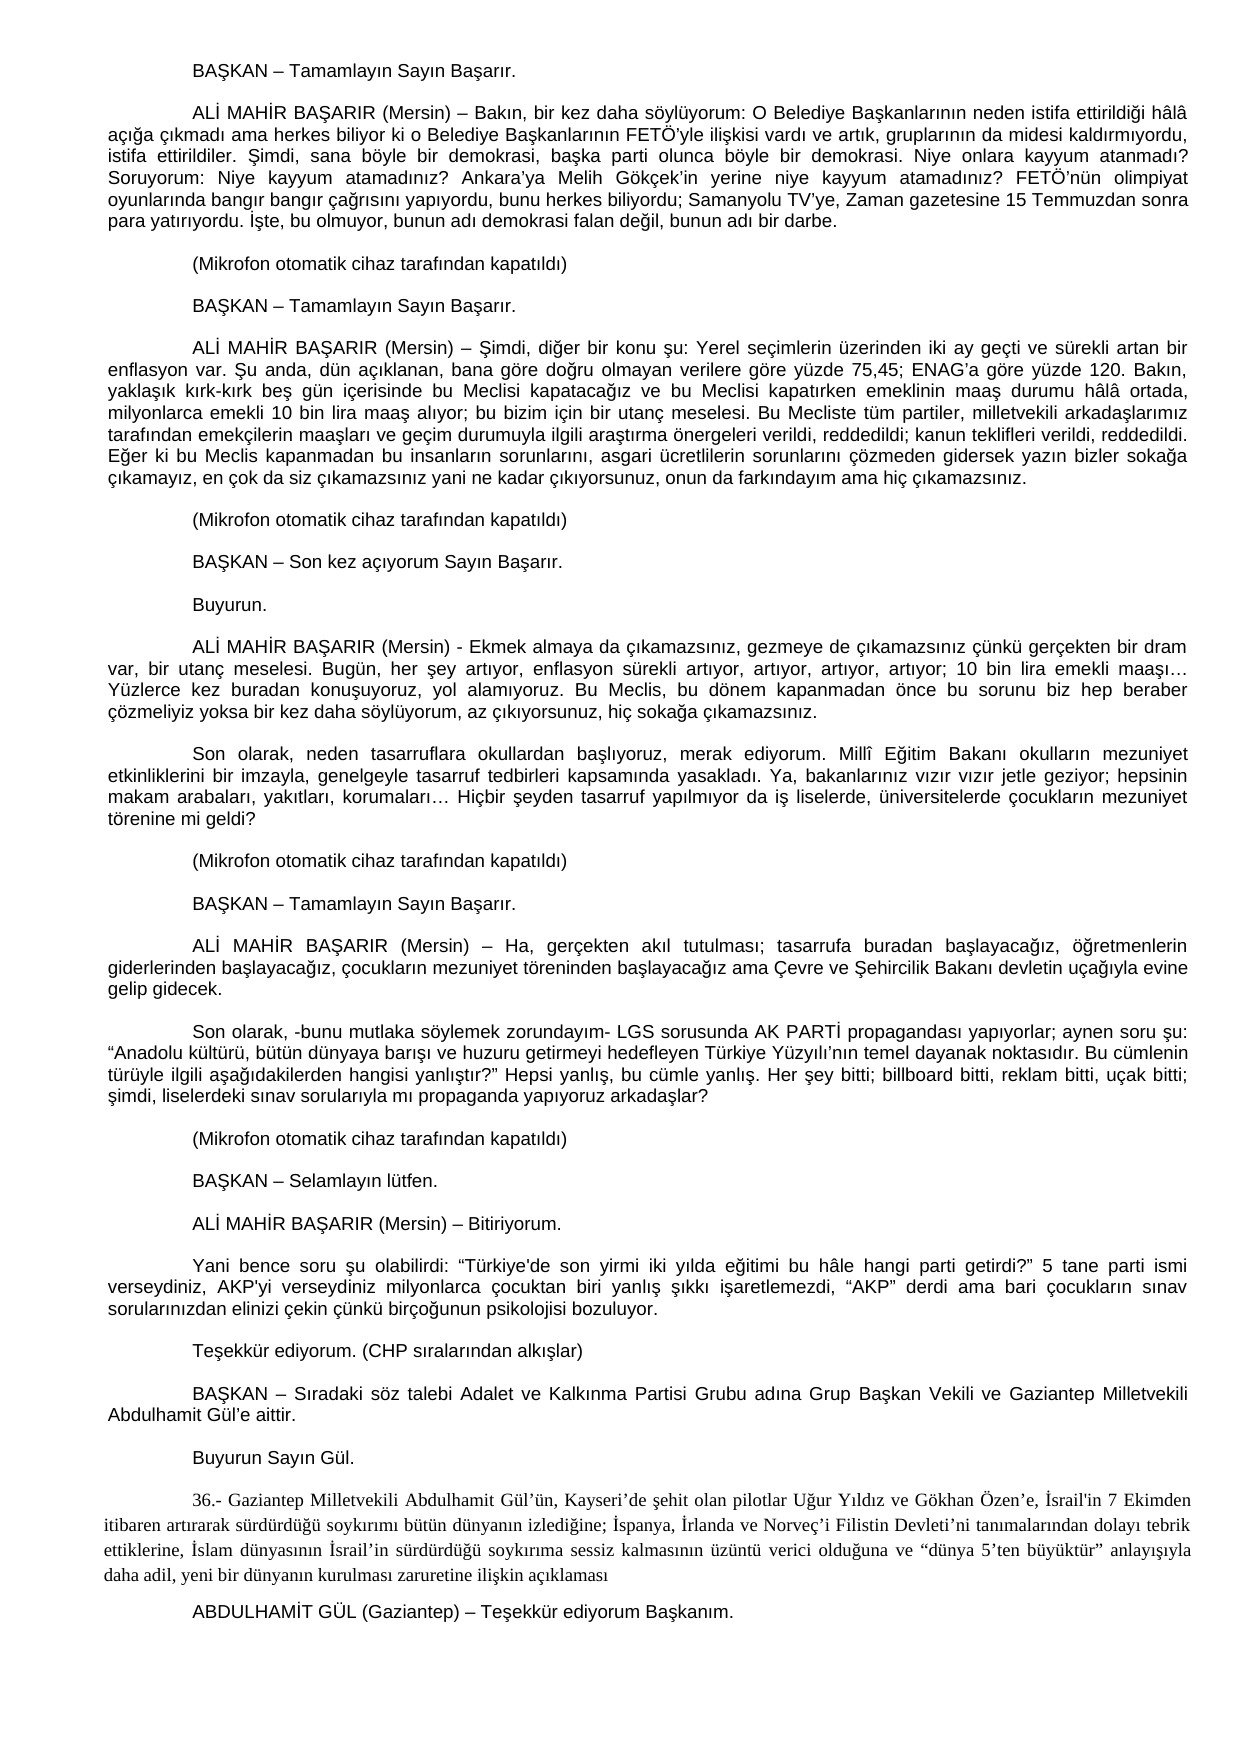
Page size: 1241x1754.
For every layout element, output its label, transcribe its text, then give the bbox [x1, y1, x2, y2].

text Buyurun Sayın Gül. [108, 1447, 1189, 1468]
text Buyurun. [108, 594, 1189, 615]
text 36.- Gaziantep Milletvekili Abdulhamit Gül’ün, Kayseri’de şehit olan pilotlar Uğur Yıldız ve Gökhan Özen’e, İsrail'in 7 Ekimden itibaren artırarak sürdürdüğü soykırımı bütün dünyanın izlediğine; İspanya, İrlanda ve Norveç’i Filistin Devleti’ni tanımalarından dolayı tebrik ettiklerine, İslam dünyasının İsrail’in sürdürdüğü soykırıma sessiz kalmasının üzüntü verici olduğuna ve “dünya 5’ten büyüktür” anlayışıyla daha adil, yeni bir dünyanın kurulması zaruretine ilişkin açıklaması [103, 1489, 1193, 1585]
text Yani bence soru şu olabilirdi: “Türkiye'de son yirmi iki yılda eğitimi bu hâle hangi parti getirdi?” 5 tane parti ismi verseydiniz, AKP'yi verseydiniz milyonlarca çocuktan biri yanlış şıkkı işaretlemezdi, “AKP” derdi ama bari çocukların sınav sorularınızdan elinizi çekin çünkü birçoğunun psikolojisi bozuluyor. [108, 1255, 1189, 1319]
text ALİ MAHİR BAŞARIR (Mersin) – Bakın, bir kez daha söylüyorum: O Belediye Başkanlarının neden istifa ettirildiği hâlâ açığa çıkmadı ama herkes biliyor ki o Belediye Başkanlarının FETÖ’yle ilişkisi vardı ve artık, gruplarının da midesi kaldırmıyordu, istifa ettirildiler. Şimdi, sana böyle bir demokrasi, başka parti olunca böyle bir demokrasi. Niye onlara kayyum atanmadı? Soruyorum: Niye kayyum atamadınız? Ankara’ya Melih Gökçek’in yerine niye kayyum atamadınız? FETÖ’nün olimpiyat oyunlarında bangır bangır çağrısını yapıyordu, bunu herkes biliyordu; Samanyolu TV’ye, Zaman gazetesine 15 Temmuzdan sonra para yatırıyordu. İşte, bu olmuyor, bunun adı demokrasi falan değil, bunun adı bir darbe. [108, 102, 1189, 231]
text ALİ MAHİR BAŞARIR (Mersin) - Ekmek almaya da çıkamazsınız, gezmeye de çıkamazsınız çünkü gerçekten bir dram var, bir utanç meselesi. Bugün, her şey artıyor, enflasyon sürekli artıyor, artıyor, artıyor, artıyor; 10 bin lira emekli maaşı… Yüzlerce kez buradan konuşuyoruz, yol alamıyoruz. Bu Meclis, bu dönem kapanmadan önce bu sorunu biz hep beraber çözmeliyiz yoksa bir kez daha söylüyorum, az çıkıyorsunuz, hiç sokağa çıkamazsınız. [108, 636, 1189, 722]
text ALİ MAHİR BAŞARIR (Mersin) – Ha, gerçekten akıl tutulması; tasarrufa buradan başlayacağız, öğretmenlerin giderlerinden başlayacağız, çocukların mezuniyet töreninden başlayacağız ama Çevre ve Şehircilik Bakanı devletin uçağıyla evine gelip gidecek. [108, 935, 1189, 1000]
text Teşekkür ediyorum. (CHP sıralarından alkışlar) [108, 1340, 1189, 1362]
text BAŞKAN – Tamamlayın Sayın Başarır. [108, 295, 1189, 316]
text BAŞKAN – Sıradaki söz talebi Adalet ve Kalkınma Partisi Grubu adına Grup Başkan Vekili ve Gaziantep Milletvekili Abdulhamit Gül’e aittir. [108, 1383, 1189, 1426]
text (Mikrofon otomatik cihaz tarafından kapatıldı) [108, 850, 1189, 872]
text Son olarak, neden tasarruflara okullardan başlıyoruz, merak ediyorum. Millî Eğitim Bakanı okulların mezuniyet etkinliklerini bir imzayla, genelgeyle tasarruf tedbirleri kapsamında yasakladı. Ya, bakanlarınız vızır vızır jetle geziyor; hepsinin makam arabaları, yakıtları, korumaları… Hiçbir şeyden tasarruf yapılmıyor da iş liselerde, üniversitelerde çocukların mezuniyet törenine mi geldi? [108, 743, 1189, 829]
text (Mikrofon otomatik cihaz tarafından kapatıldı) [108, 252, 1189, 274]
text BAŞKAN – Tamamlayın Sayın Başarır. [108, 893, 1189, 914]
text (Mikrofon otomatik cihaz tarafından kapatıldı) [108, 509, 1189, 530]
text Son olarak, -bunu mutlaka söylemek zorundayım- LGS sorusunda AK PARTİ propagandası yapıyorlar; aynen soru şu: “Anadolu kültürü, bütün dünyaya barışı ve huzuru getirmeyi hedefleyen Türkiye Yüzyılı’nın temel dayanak noktasıdır. Bu cümlenin türüyle ilgili aşağıdakilerden hangisi yanlıştır?” Hepsi yanlış, bu cümle yanlış. Her şey bitti; billboard bitti, reklam bitti, uçak bitti; şimdi, liselerdeki sınav sorularıyla mı propaganda yapıyoruz arkadaşlar? [108, 1021, 1189, 1107]
text BAŞKAN – Son kez açıyorum Sayın Başarır. [108, 551, 1189, 573]
text BAŞKAN – Tamamlayın Sayın Başarır. [108, 60, 1189, 81]
text ALİ MAHİR BAŞARIR (Mersin) – Şimdi, diğer bir konu şu: Yerel seçimlerin üzerinden iki ay geçti ve sürekli artan bir enflasyon var. Şu anda, dün açıklanan, bana göre doğru olmayan verilere göre yüzde 75,45; ENAG’a göre yüzde 120. Bakın, yaklaşık kırk-kırk beş gün içerisinde bu Meclisi kapatacağız ve bu Meclisi kapatırken emeklinin maaş durumu hâlâ ortada, milyonlarca emekli 10 bin lira maaş alıyor; bu bizim için bir utanç meselesi. Bu Mecliste tüm partiler, milletvekili arkadaşlarımız tarafından emekçilerin maaşları ve geçim durumuyla ilgili araştırma önergeleri verildi, reddedildi; kanun teklifleri verildi, reddedildi. Eğer ki bu Meclis kapanmadan bu insanların sorunlarını, asgari ücretlilerin sorunlarını çözmeden gidersek yazın bizler sokağa çıkamayız, en çok da siz çıkamazsınız yani ne kadar çıkıyorsunuz, onun da farkındayım ama hiç çıkamazsınız. [108, 337, 1189, 488]
text ALİ MAHİR BAŞARIR (Mersin) – Bitiriyorum. [108, 1212, 1189, 1234]
text (Mikrofon otomatik cihaz tarafından kapatıldı) [108, 1128, 1189, 1149]
text ABDULHAMİT GÜL (Gaziantep) – Teşekkür ediyorum Başkanım. [108, 1601, 1189, 1622]
text BAŞKAN – Selamlayın lütfen. [108, 1170, 1189, 1192]
